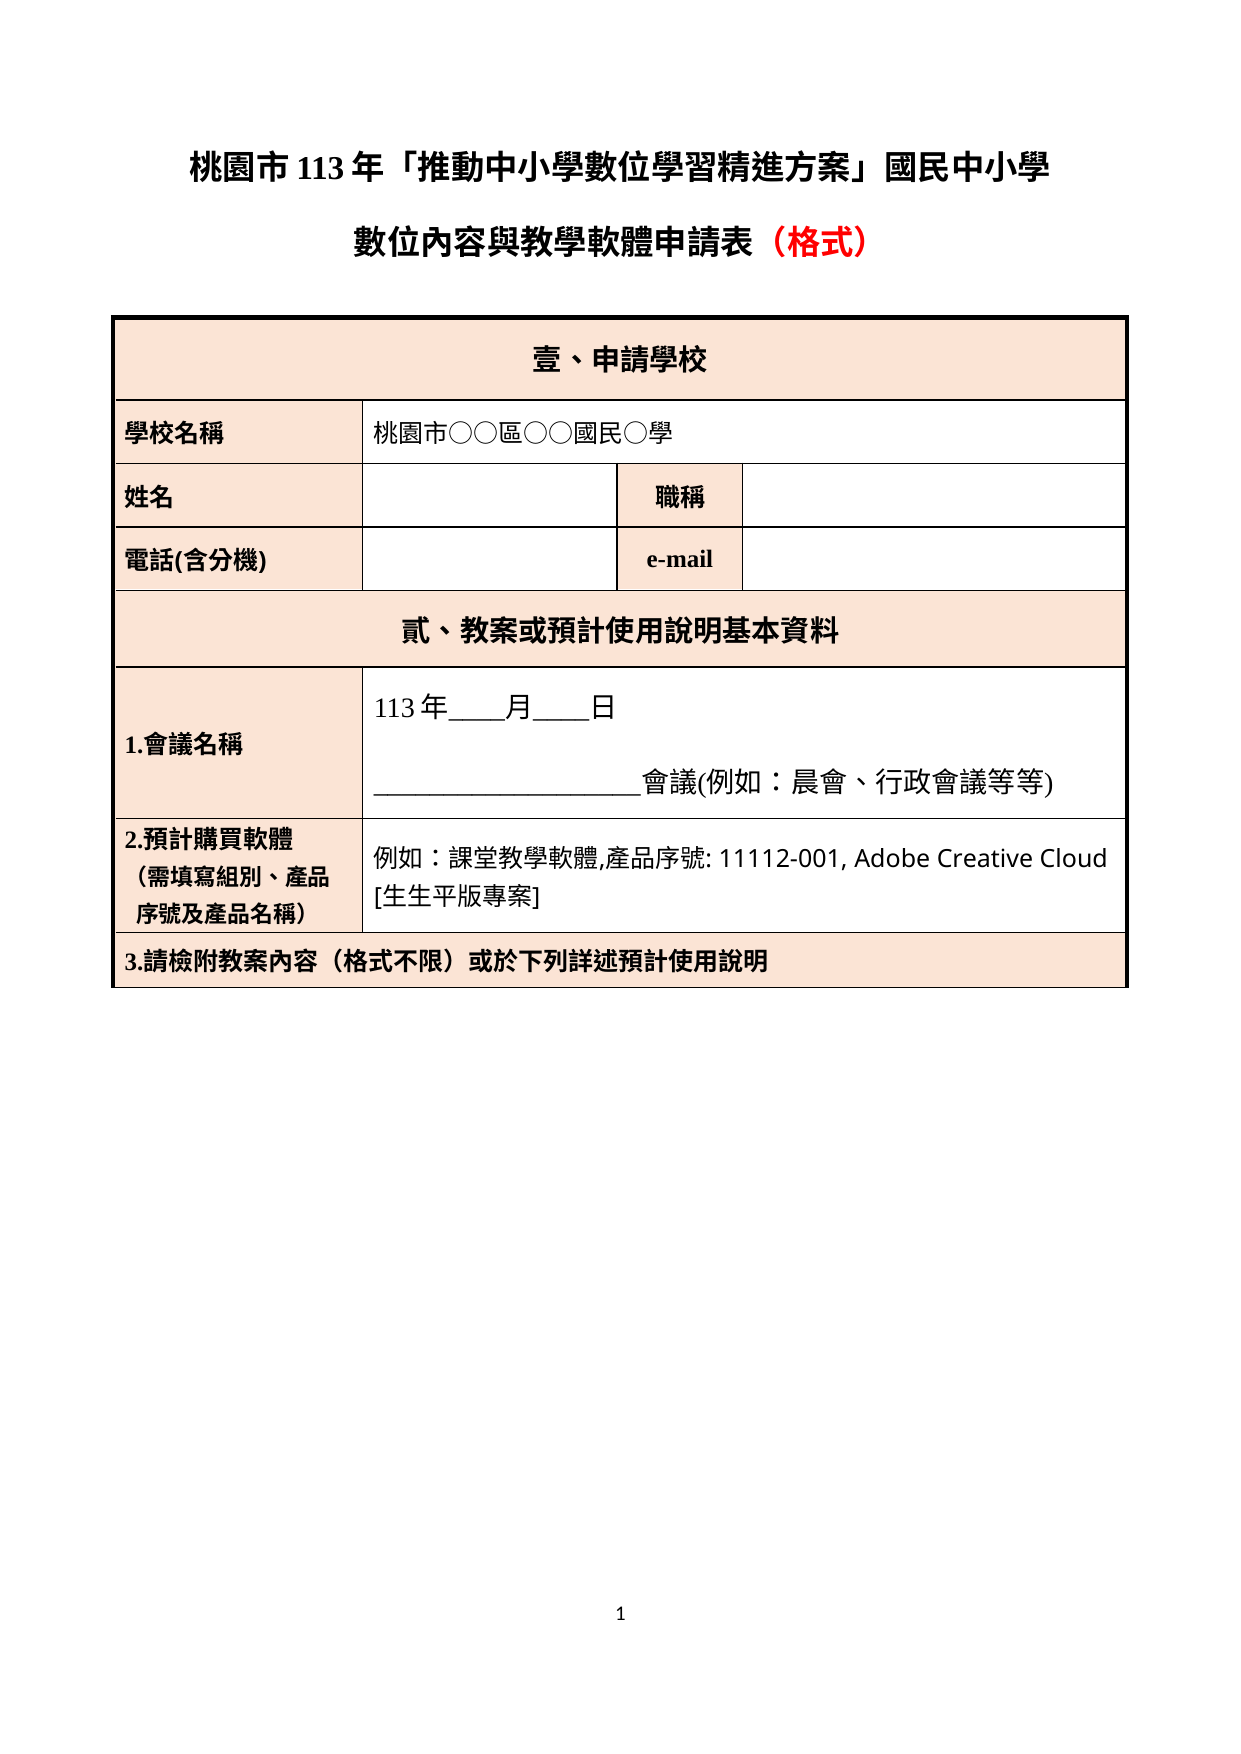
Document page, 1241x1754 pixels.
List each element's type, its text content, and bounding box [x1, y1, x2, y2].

table_cell [363, 528, 616, 589]
table_cell [363, 464, 616, 526]
table_cell 3.請檢附教案內容（格式不限）或於下列詳述預計使用說明 [115, 933, 1125, 987]
table_cell 貳、教案或預計使用說明基本資料 [115, 591, 1125, 666]
table_cell 職稱 [618, 464, 742, 526]
text 桃園市113年「推動中小學數位學習精進方案」國民中小學 [118, 128, 1122, 203]
table_cell 學校名稱 [115, 400, 362, 463]
table_cell [743, 464, 1125, 526]
table_cell e-mail [618, 528, 742, 589]
table_cell 113年____月____日 ___________________會議(例如：晨會、行政會議等等) [363, 668, 1125, 818]
table_cell 姓名 [115, 464, 362, 526]
table_cell 桃園市○○區○○國民○學 [363, 401, 1125, 463]
table_cell 2.預計購買軟體 （需填寫組別、產品序號及產品名稱） [115, 819, 362, 932]
table_cell [743, 528, 1125, 589]
text 數位內容與教學軟體申請表（格式） [118, 203, 1122, 278]
table_cell 例如：課堂教學軟體,產品序號: 11112-001, Adobe Creative Cloud [生生平版專案] [363, 819, 1125, 932]
table_header 壹、申請學校 [115, 320, 1125, 399]
table_cell 電話(含分機) [115, 527, 362, 589]
table_cell 1.會議名稱 [115, 667, 362, 818]
